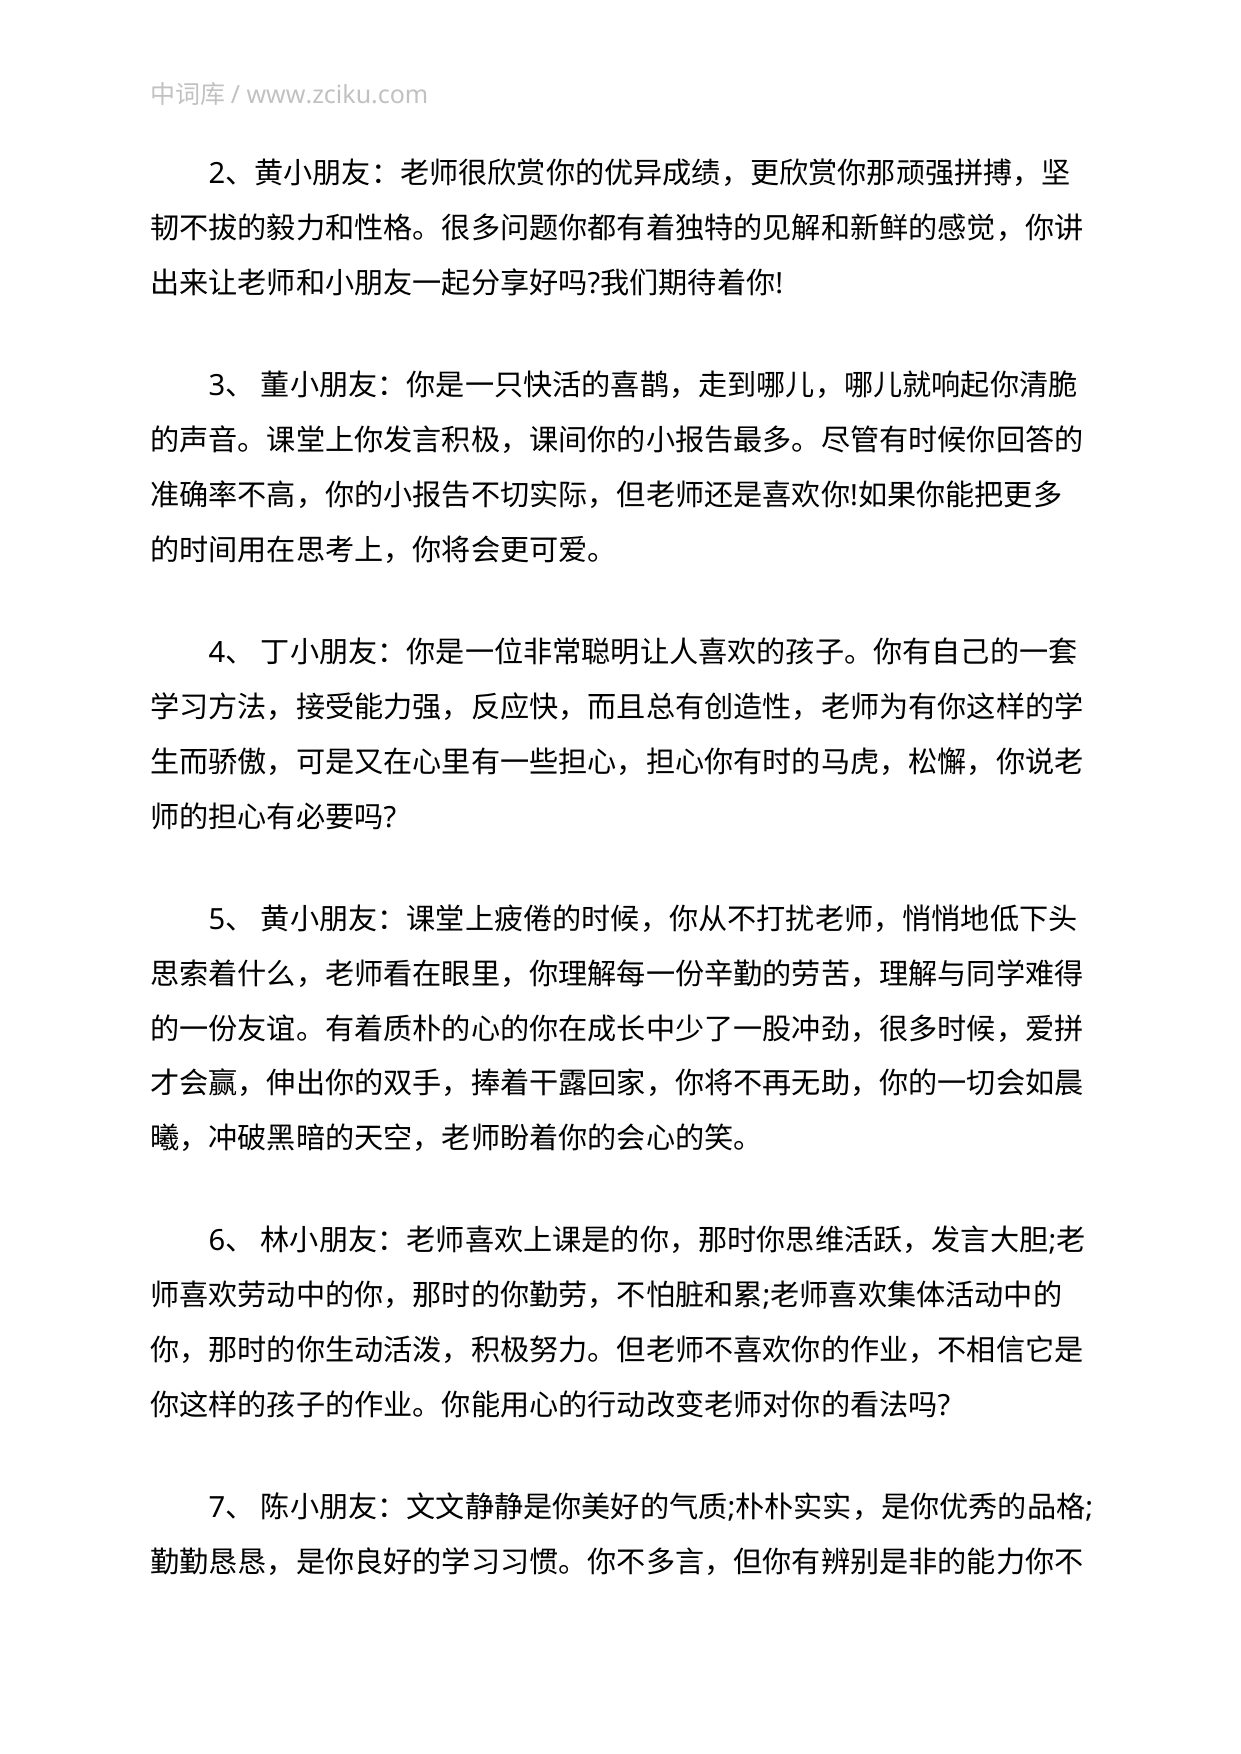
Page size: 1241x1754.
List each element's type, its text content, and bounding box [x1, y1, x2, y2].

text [150, 1484, 1090, 1581]
text 6、 林小朋友：老师喜欢上课是的你，那时你思维活跃，发言大胆;老师喜欢劳动中的你，那时的你勤劳，不怕脏和累;老师喜欢集体活动中的你，那时的你生动活泼，积极努力。但老师不喜欢你的作业，不相信它是你这样的孩子的作业。你能用心的行动改变老师对你的看法吗? [150, 1217, 1090, 1424]
text 5、 黄小朋友：课堂上疲倦的时候，你从不打扰老师，悄悄地低下头思索着什么，老师看在眼里，你理解每一份辛勤的劳苦，理解与同学难得的一份友谊。有着质朴的心的你在成长中少了一股冲劲，很多时候，爱拼才会赢，伸出你的双手，捧着干露回家，你将不再无助，你的一切会如晨曦，冲破黑暗的天空，老师盼着你的会心的笑。 [150, 895, 1090, 1157]
text 4、 丁小朋友：你是一位非常聪明让人喜欢的孩子。你有自己的一套学习方法，接受能力强，反应快，而且总有创造性，老师为有你这样的学生而骄傲，可是又在心里有一些担心，担心你有时的马虎，松懈，你说老师的担心有必要吗? [150, 628, 1090, 836]
text 3、 董小朋友：你是一只快活的喜鹊，走到哪儿，哪儿就响起你清脆的声音。课堂上你发言积极，课间你的小报告最多。尽管有时候你回答的准确率不高，你的小报告不切实际，但老师还是喜欢你!如果你能把更多的时间用在思考上，你将会更可爱。 [150, 362, 1090, 569]
text 2、黄小朋友：老师很欣赏你的优异成绩，更欣赏你那顽强拼搏，坚韧不拔的毅力和性格。很多问题你都有着独特的见解和新鲜的感觉，你讲出来让老师和小朋友一起分享好吗?我们期待着你! [150, 150, 1090, 302]
